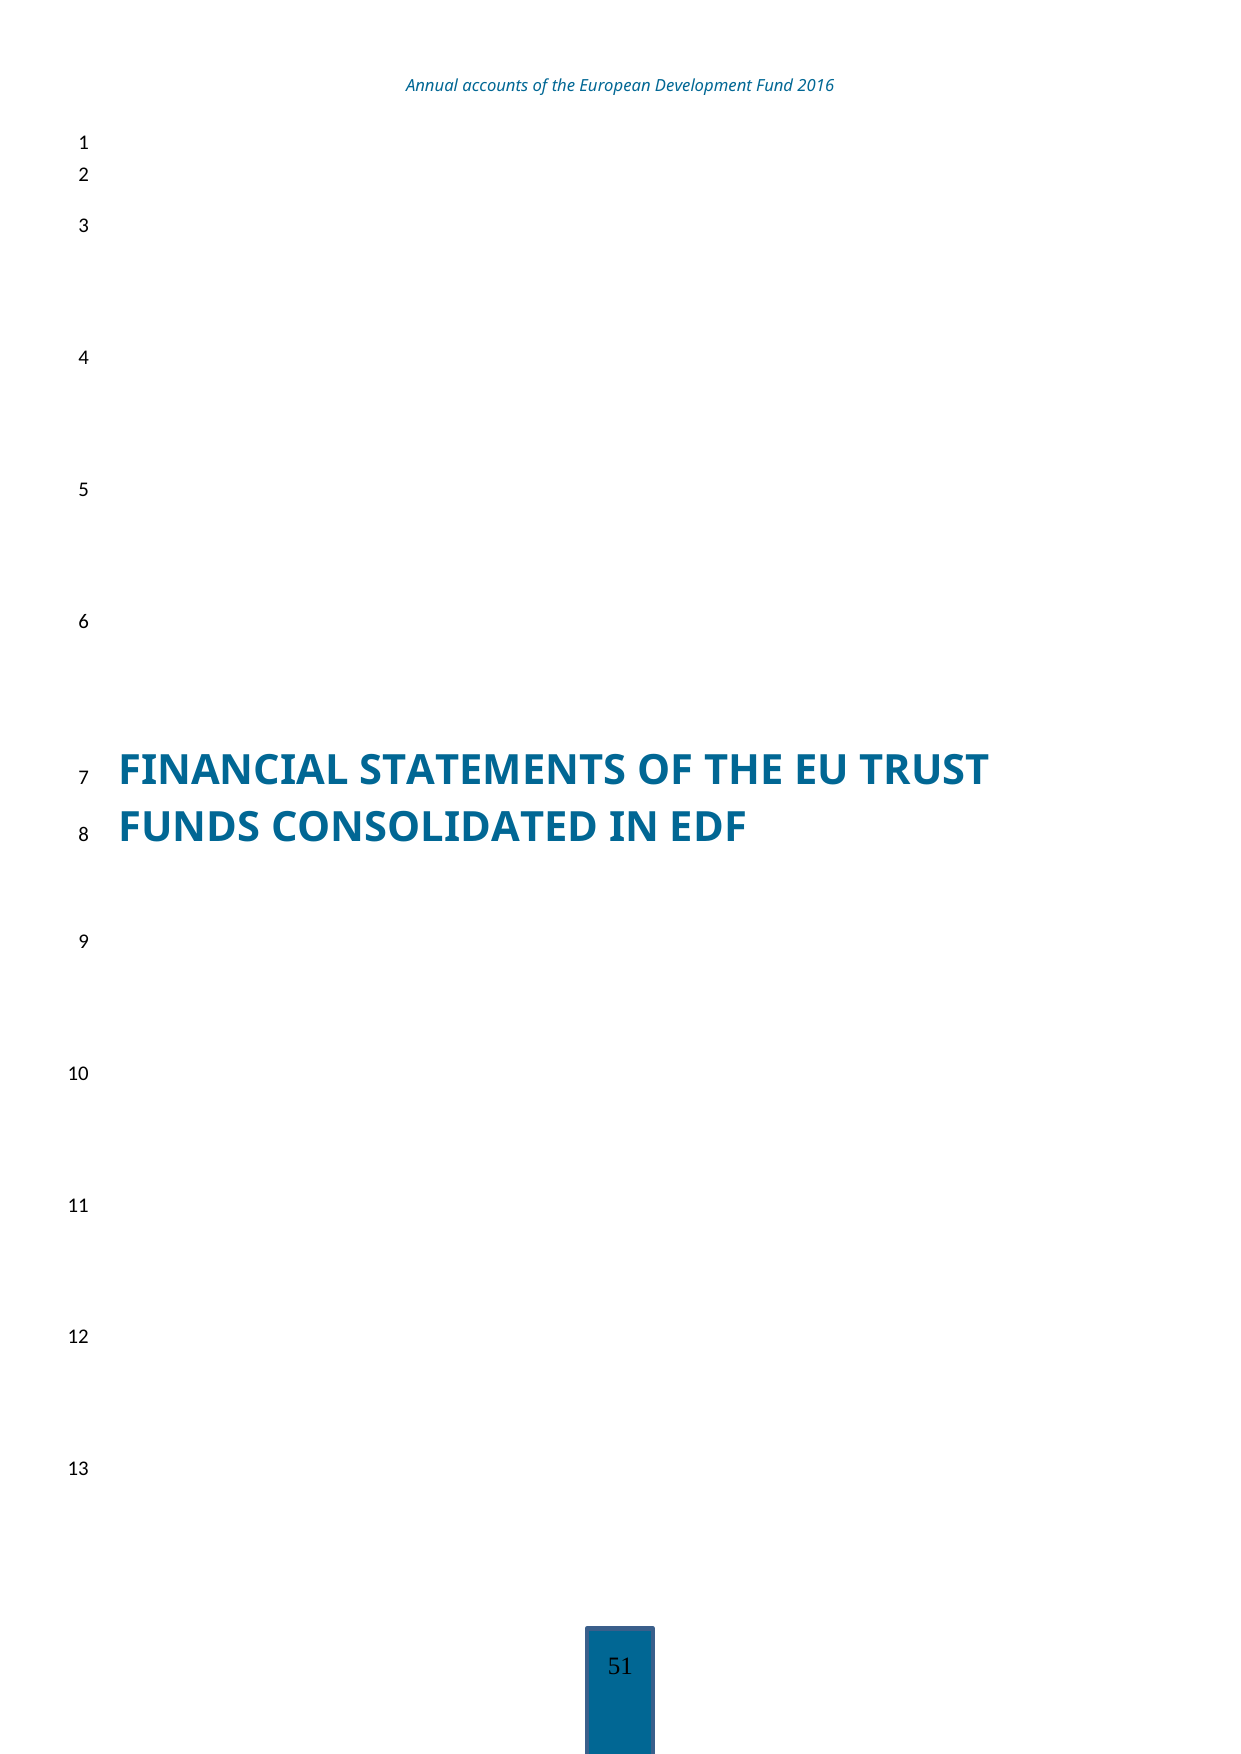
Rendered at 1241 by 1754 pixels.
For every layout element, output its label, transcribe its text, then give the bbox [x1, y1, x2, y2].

text FINANCIAL STATEMENTS OF THE EU TRUST FUNDS CONSOLIDATED IN EDF [118, 740, 1122, 853]
